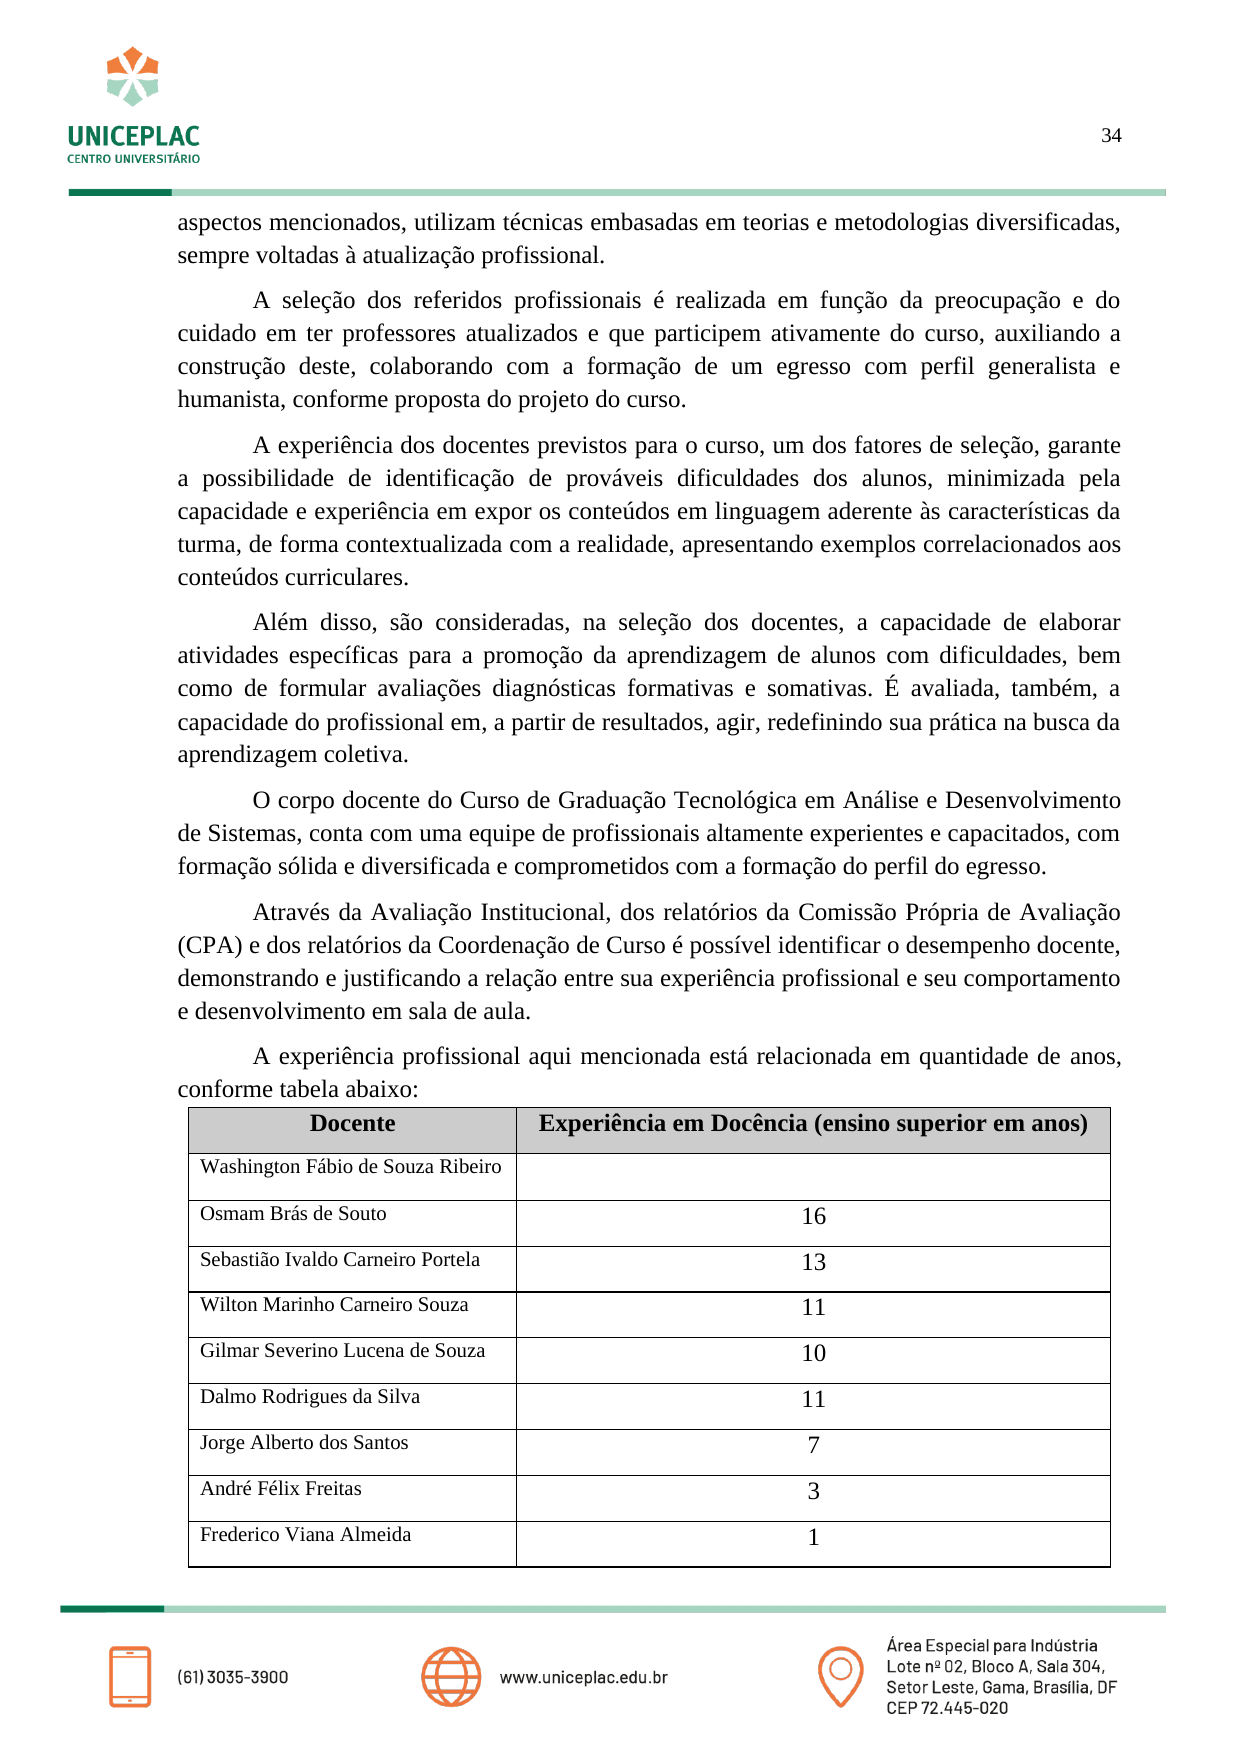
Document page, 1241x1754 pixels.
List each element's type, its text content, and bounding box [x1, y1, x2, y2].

table_cell Frederico Viana Almeida [189, 1522, 516, 1566]
table_cell Jorge Alberto dos Santos [189, 1430, 516, 1475]
table_header Experiência em Docência (ensino superior em anos) [517, 1108, 1110, 1153]
table_cell Washington Fábio de Souza Ribeiro [189, 1154, 516, 1200]
table_cell Wilton Marinho Carneiro Souza [189, 1293, 516, 1337]
text A experiência dos docentes previstos para o curso, um dos fatores de seleção, garante a possibilidade de identificação de prováveis dificuldades dos alunos, minimizada pela capacidade e experiência em expor os conteúdos em linguagem aderente às características da turma, de forma contextualizada com a realidade, apresentando exemplos correlacionados aos conteúdos curriculares. [177, 430, 1122, 591]
text A experiência profissional aqui mencionada está relacionada em quantidade de anos, conforme tabela abaixo: [177, 1041, 1122, 1103]
text O corpo docente do Curso de Graduação Tecnológica em Análise e Desenvolvimento de Sistemas, conta com uma equipe de profissionais altamente experientes e capacitados, com formação sólida e diversificada e comprometidos com a formação do perfil do egresso. [177, 785, 1122, 880]
text Além disso, são consideradas, na seleção dos docentes, a capacidade de elaborar atividades específicas para a promoção da aprendizagem de alunos com dificuldades, bem como de formular avaliações diagnósticas formativas e somativas. É avaliada, também, a capacidade do profissional em, a partir de resultados, agir, redefinindo sua prática na busca da aprendizagem coletiva. [177, 607, 1122, 768]
table_cell 10 [517, 1338, 1110, 1383]
picture [50, 23, 1183, 219]
table_cell Dalmo Rodrigues da Silva [189, 1384, 516, 1429]
table_cell 11 [517, 1384, 1110, 1429]
table_cell 16 [517, 1201, 1110, 1246]
table_cell Sebastião Ivaldo Carneiro Portela [189, 1247, 516, 1291]
table_cell Gilmar Severino Lucena de Souza [189, 1338, 516, 1383]
table_cell Osmam Brás de Souto [189, 1201, 516, 1246]
text A seleção dos referidos profissionais é realizada em função da preocupação e do cuidado em ter professores atualizados e que participem ativamente do curso, auxiliando a construção deste, colaborando com a formação de um egresso com perfil generalista e humanista, conforme proposta do projeto do curso. [177, 285, 1122, 413]
table_cell 1 [517, 1522, 1110, 1566]
table_cell 13 [517, 1247, 1110, 1291]
text Através da Avaliação Institucional, dos relatórios da Comissão Própria de Avaliação (CPA) e dos relatórios da Coordenação de Curso é possível identificar o desempenho docente, demonstrando e justificando a relação entre sua experiência profissional e seu comportamento e desenvolvimento em sala de aula. [177, 897, 1122, 1024]
table_header Docente [189, 1108, 516, 1153]
picture [0, 1553, 1229, 1754]
table_cell André Félix Freitas [189, 1476, 516, 1521]
table_cell 7 [517, 1430, 1110, 1475]
table_cell [517, 1154, 1110, 1200]
table_cell 11 [517, 1293, 1110, 1337]
table_cell 3 [517, 1476, 1110, 1521]
